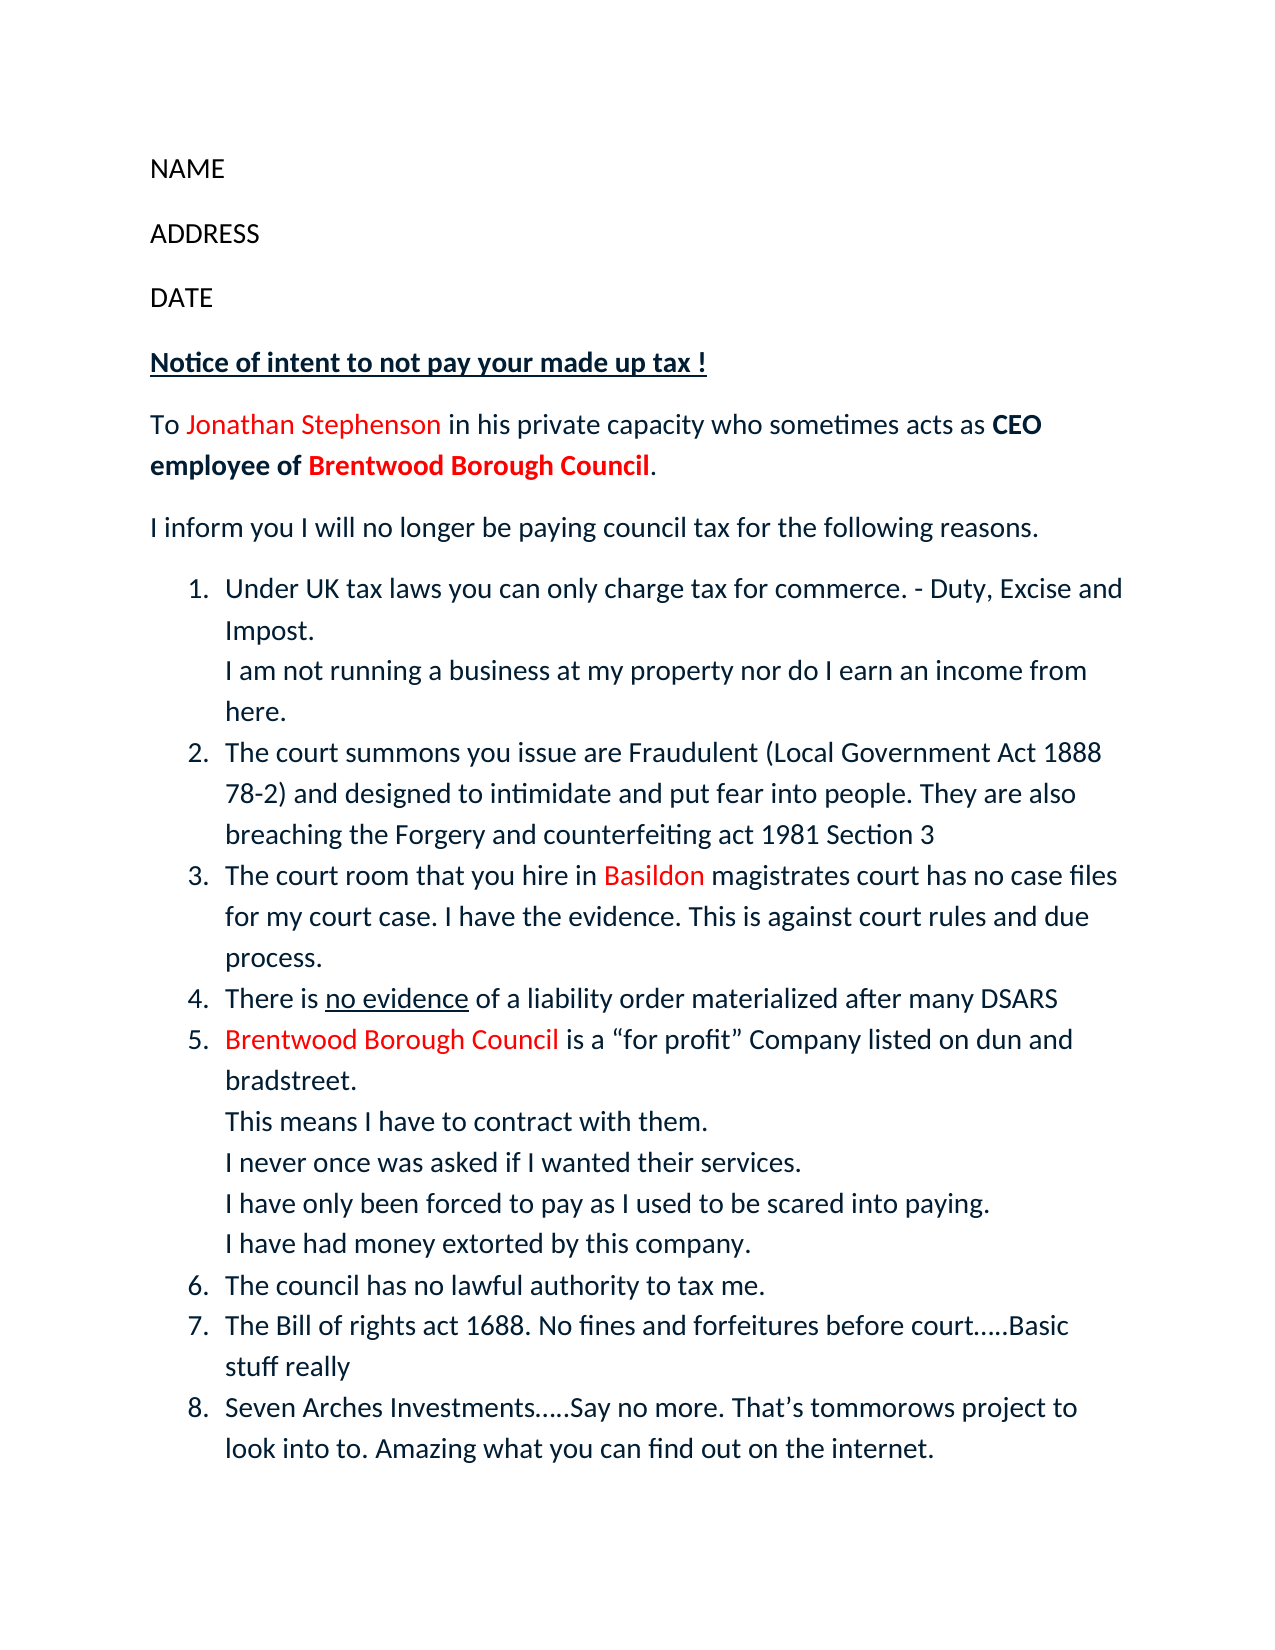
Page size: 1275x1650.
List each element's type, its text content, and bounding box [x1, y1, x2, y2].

list The court summons you issue are Fraudulent (Local Government Act 1888 78-2) and designed to intimidate and put fear into people. They are also breaching the Forgery and counterfeiting act 1981 Section 3 [187, 734, 1125, 852]
text Notice of intent to not pay your made up tax ! [150, 344, 1125, 380]
list Under UK tax laws you can only charge tax for commerce. - Duty, Excise and Impost. I am not running a business at my property nor do I earn an income from here. [187, 571, 1125, 729]
list The court room that you hire in Basildon magistrates court has no case files for my court case. I have the evidence. This is against court rules and due process. [187, 857, 1125, 975]
text DATE [150, 279, 1125, 315]
text I inform you I will no longer be paying council tax for the following reasons. [150, 509, 1125, 544]
text To Jonathan Stephenson in his private capacity who sometimes acts as CEO employee of Brentwood Borough Council. [150, 406, 1125, 483]
list The council has no lawful authority to tax me. [187, 1267, 1125, 1302]
list Seven Arches Investments…..Say no more. That’s tommorows project to look into to. Amazing what you can find out on the internet. [187, 1389, 1125, 1466]
list Brentwood Borough Council is a “for profit” Company listed on dun and bradstreet. This means I have to contract with them. I never once was asked if I wanted their services. I have only been forced to pay as I used to be scared into paying. I have had money extorted by this company. [187, 1021, 1125, 1261]
list There is no evidence of a liability order materialized after many DSARS [187, 980, 1125, 1016]
list The Bill of rights act 1688. No fines and forfeitures before court…..Basic stuff really [187, 1307, 1125, 1384]
text NAME [150, 150, 1125, 186]
text ADDRESS [150, 215, 1125, 250]
